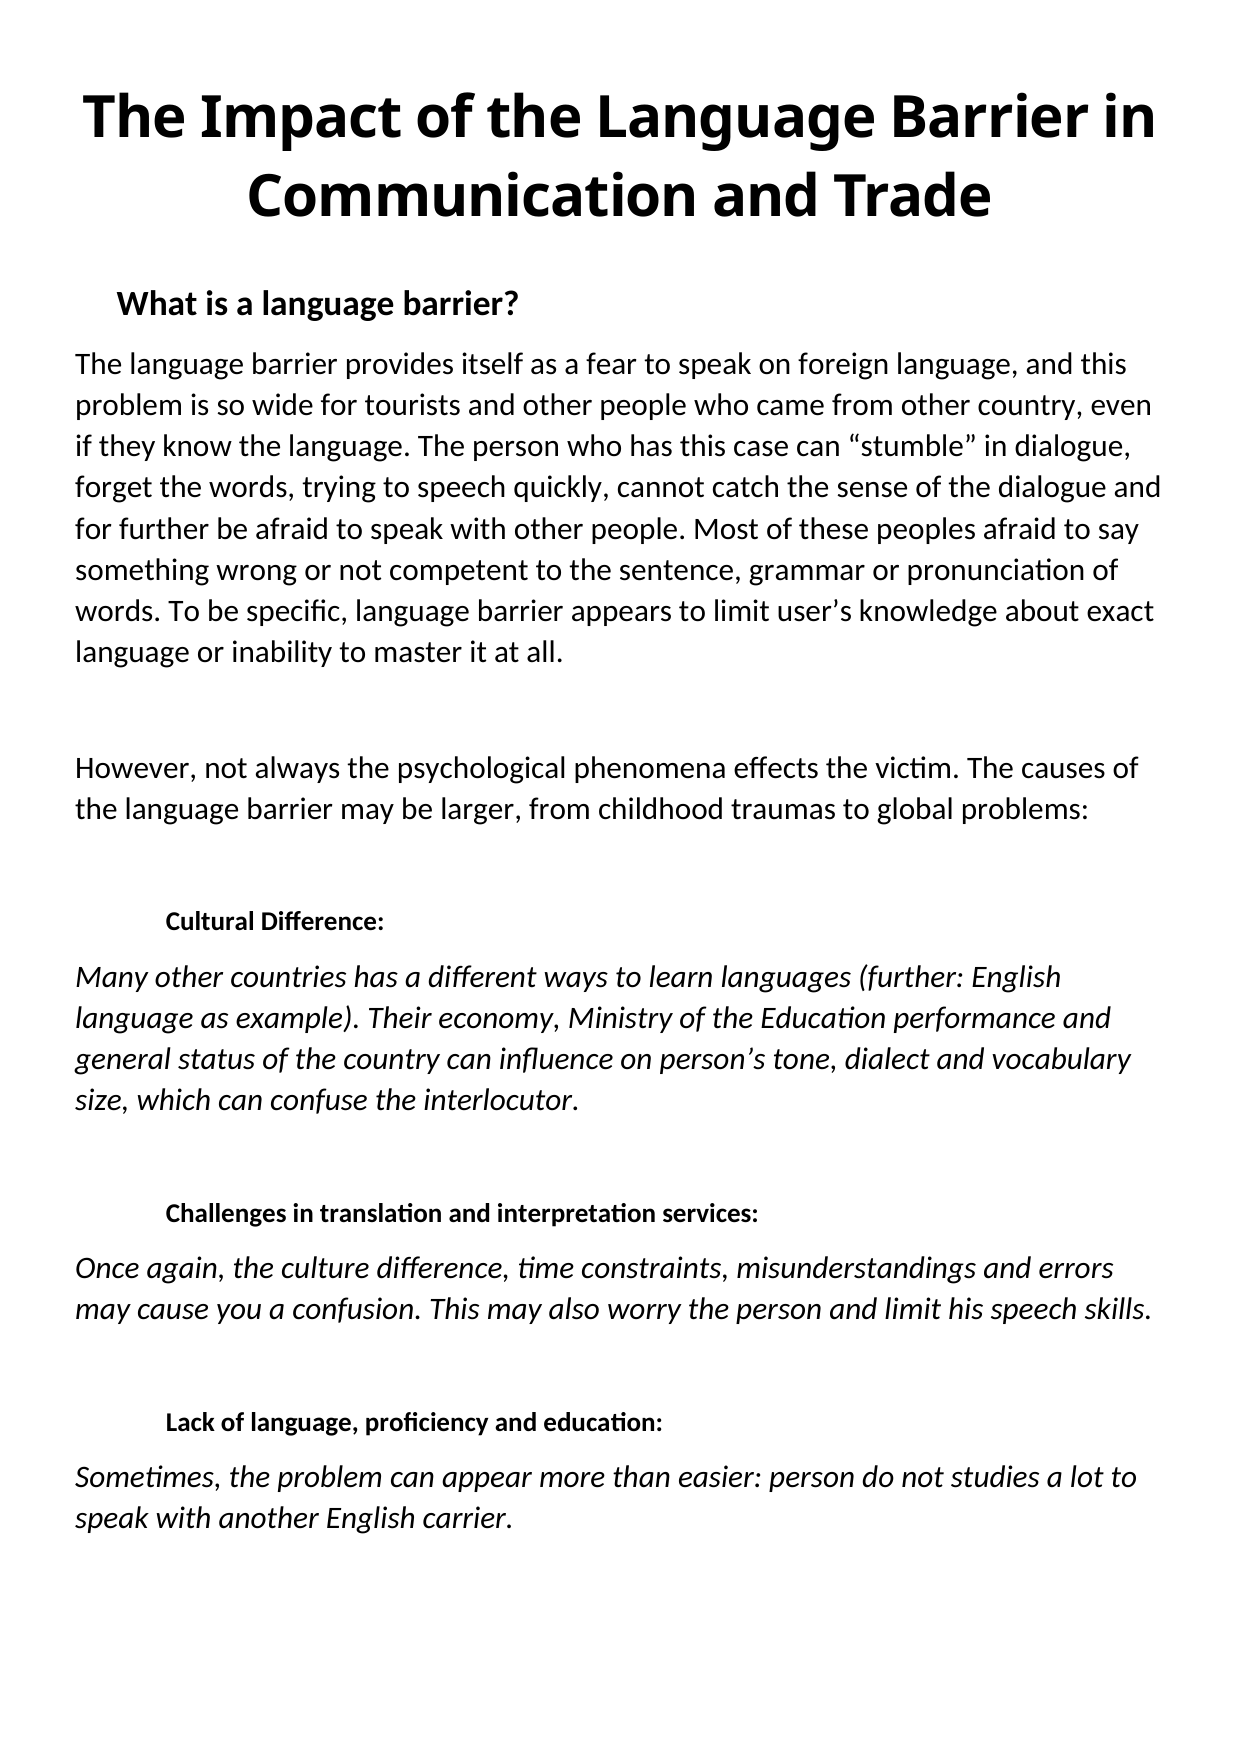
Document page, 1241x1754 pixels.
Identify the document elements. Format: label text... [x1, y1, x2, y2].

text Once again, the culture difference, time constraints, misunderstandings and errors may cause you a confusion. This may also worry the person and limit his speech skills. [75, 1248, 1165, 1327]
text Cultural Difference: [75, 904, 1165, 938]
text What is a language barrier? [75, 281, 1165, 324]
text Challenges in translation and interpretation services: [75, 1196, 1165, 1229]
text Sometimes, the problem can appear more than easier: person do not studies a lot to speak with another English carrier. [75, 1457, 1165, 1537]
text However, not always the psychological phenomena effects the victim. The causes of the language barrier may be larger, from childhood traumas to global problems: [75, 748, 1165, 827]
text Lack of language, proficiency and education: [75, 1405, 1165, 1438]
text The language barrier provides itself as a fear to speak on foreign language, and this problem is so wide for tourists and other people who came from other country, even if they know the language. The person who has this case can “stumble” in dialogue, forget the words, trying to speech quickly, cannot catch the sense of the dialogue and for further be afraid to speak with other people. Most of these peoples afraid to say something wrong or not competent to the sentence, grammar or pronunciation of words. To be specific, language barrier appears to limit user’s knowledge about exact language or inability to master it at all. [75, 344, 1165, 670]
text Many other countries has a different ways to learn languages (further: English language as example). Their economy, Ministry of the Education performance and general status of the country can influence on person’s tone, dialect and vocabulary size, which can confuse the interlocutor. [75, 957, 1165, 1118]
title The Impact of the Language Barrier in Communication and Trade [75, 75, 1165, 234]
